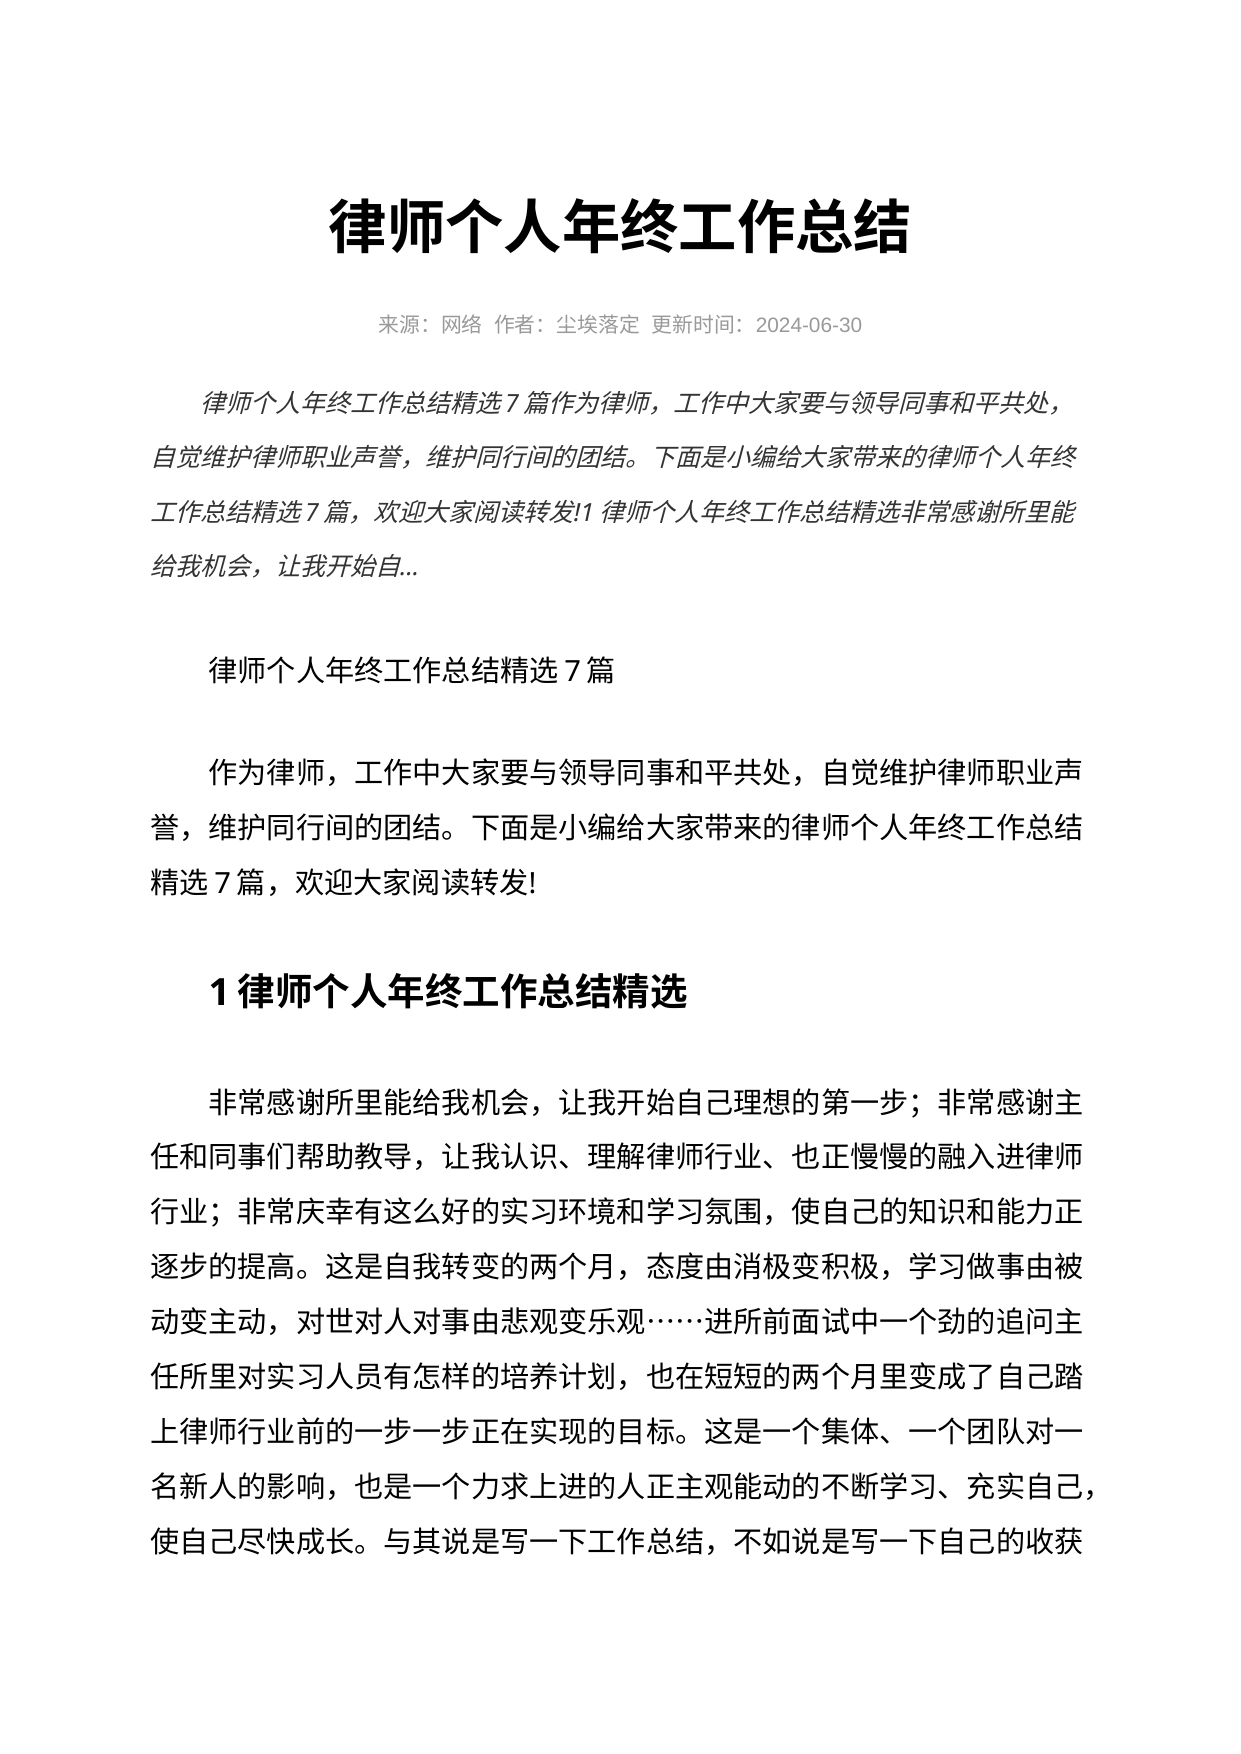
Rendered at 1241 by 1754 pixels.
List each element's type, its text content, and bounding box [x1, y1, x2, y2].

text 来源：网络 作者：尘埃落定 更新时间：2024-06-30 [150, 313, 1090, 337]
text 律师个人年终工作总结精选7篇作为律师，工作中大家要与领导同事和平共处，自觉维护律师职业声誉，维护同行间的团结。下面是小编给大家带来的律师个人年终工作总结精选7篇，欢迎大家阅读转发!1律师个人年终工作总结精选非常感谢所里能给我机会，让我开始自... [150, 383, 1090, 583]
text 作为律师，工作中大家要与领导同事和平共处，自觉维护律师职业声誉，维护同行间的团结。下面是小编给大家带来的律师个人年终工作总结精选7篇，欢迎大家阅读转发! [150, 750, 1090, 902]
text 1律师个人年终工作总结精选 [150, 962, 1090, 1016]
subtitle 律师个人年终工作总结 [150, 181, 1090, 266]
text 律师个人年终工作总结精选7篇 [150, 648, 1090, 690]
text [150, 1079, 1090, 1561]
